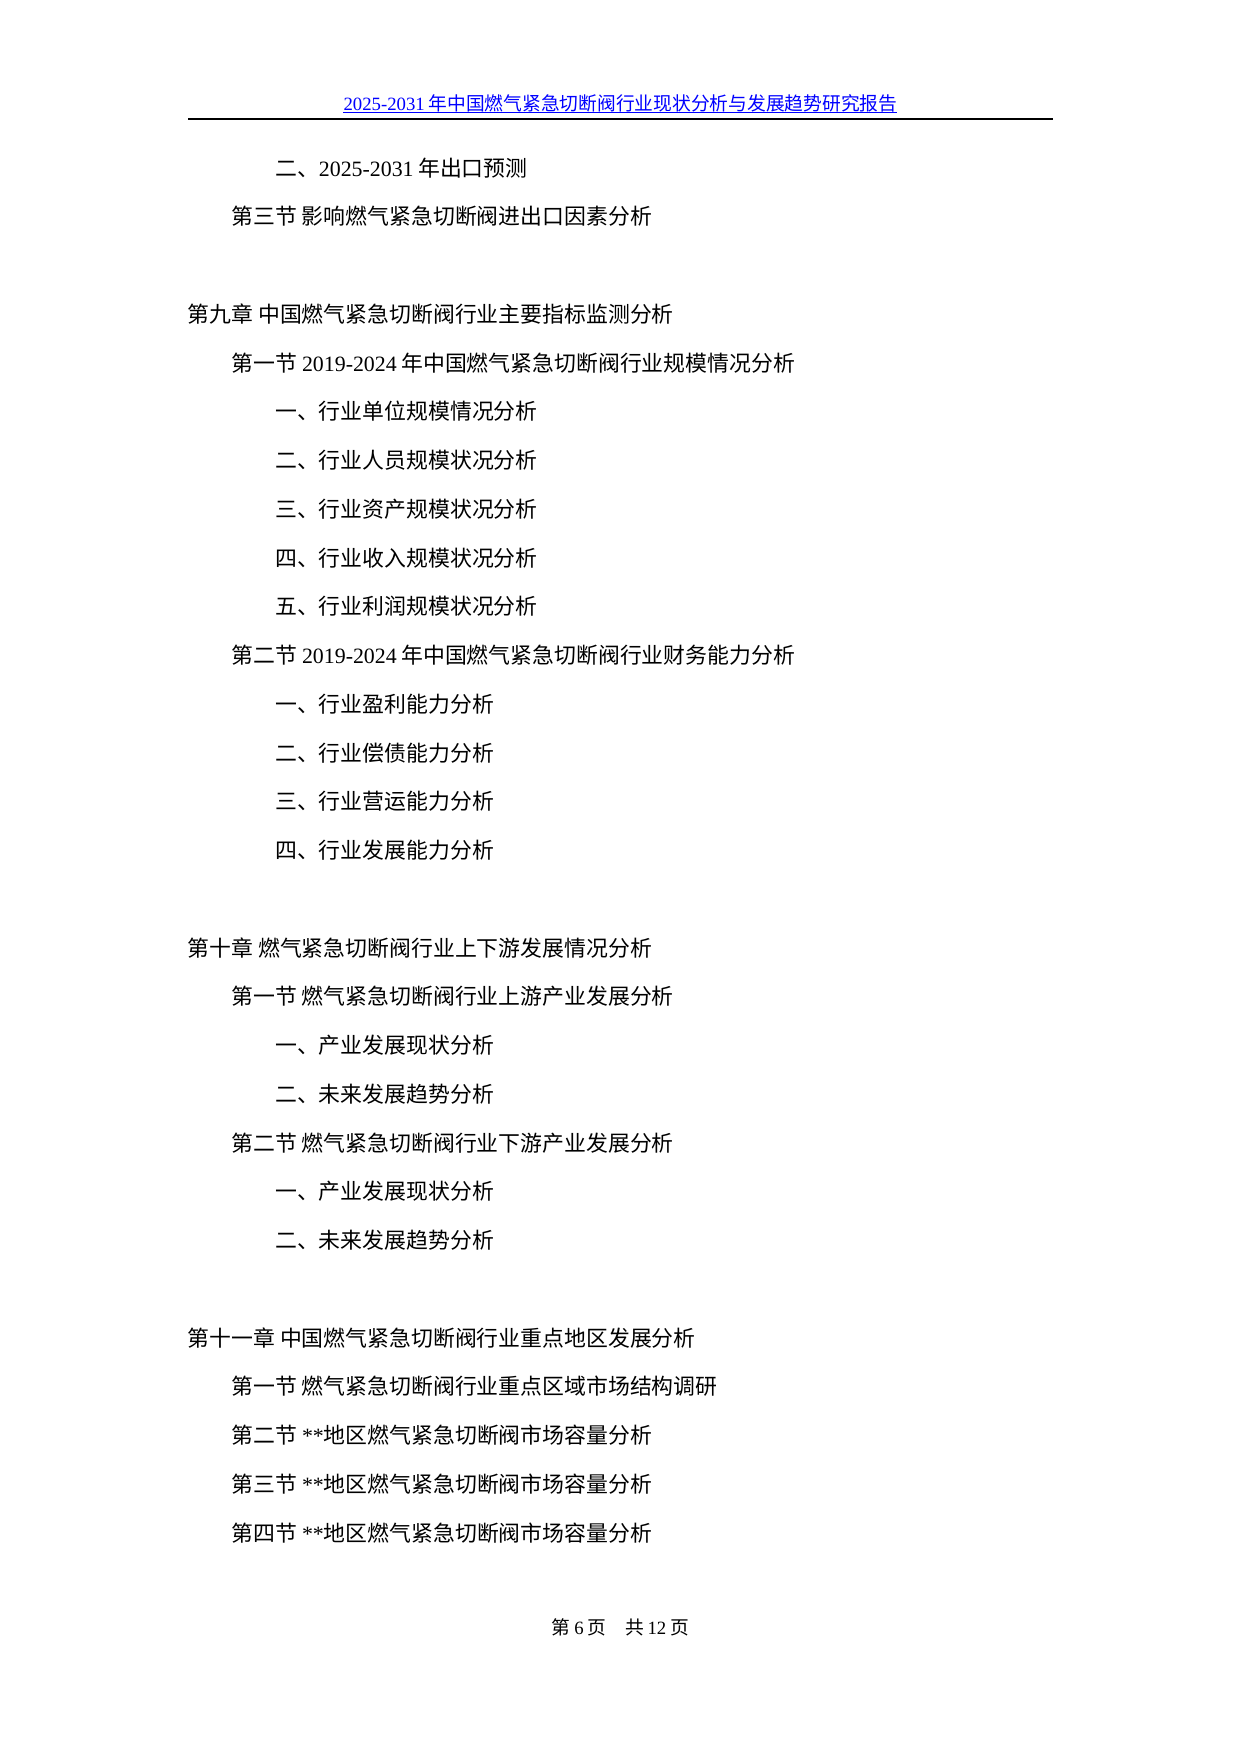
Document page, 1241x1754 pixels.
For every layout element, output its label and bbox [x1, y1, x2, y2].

text [187, 150, 1053, 1548]
